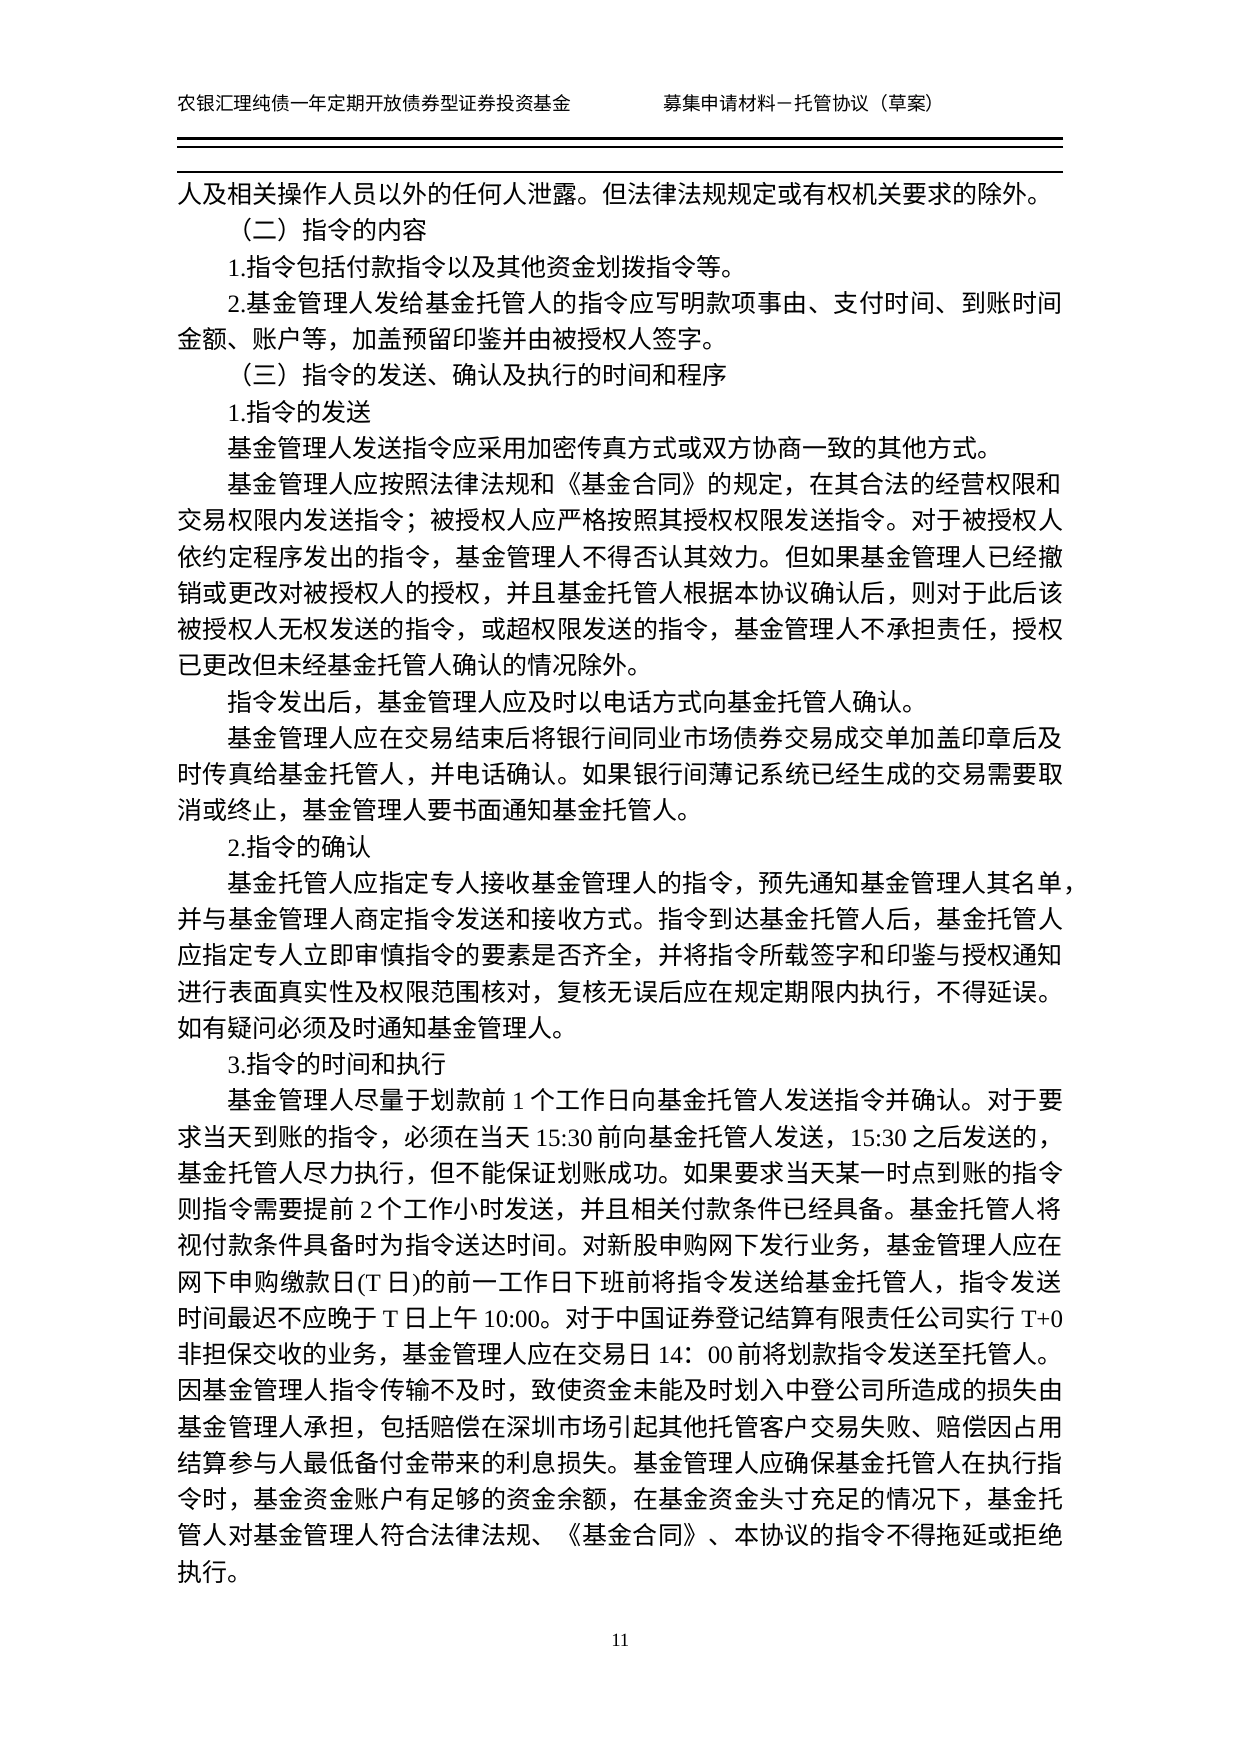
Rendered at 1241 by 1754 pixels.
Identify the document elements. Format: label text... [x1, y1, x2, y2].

text 2.指令的确认 [177, 827, 1063, 863]
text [177, 174, 1063, 211]
text 1.指令包括付款指令以及其他资金划拨指令等。 [177, 247, 1063, 283]
text 基金管理人应按照法律法规和《基金合同》的规定，在其合法的经营权限和交易权限内发送指令；被授权人应严格按照其授权权限发送指令。对于被授权人依约定程序发出的指令，基金管理人不得否认其效力。但如果基金管理人已经撤销或更改对被授权人的授权，并且基金托管人根据本协议确认后，则对于此后该被授权人无权发送的指令，或超权限发送的指令，基金管理人不承担责任，授权已更改但未经基金托管人确认的情况除外。 [177, 464, 1063, 682]
text 指令发出后，基金管理人应及时以电话方式向基金托管人确认。 [177, 682, 1063, 718]
text 3.指令的时间和执行 [177, 1044, 1063, 1081]
text （二）指令的内容 [177, 211, 1063, 247]
text 基金管理人发送指令应采用加密传真方式或双方协商一致的其他方式。 [177, 428, 1063, 464]
text 基金管理人应在交易结束后将银行间同业市场债券交易成交单加盖印章后及时传真给基金托管人，并电话确认。如果银行间薄记系统已经生成的交易需要取消或终止，基金管理人要书面通知基金托管人。 [177, 718, 1063, 827]
text 基金托管人应指定专人接收基金管理人的指令，预先通知基金管理人其名单，并与基金管理人商定指令发送和接收方式。指令到达基金托管人后，基金托管人应指定专人立即审慎指令的要素是否齐全，并将指令所载签字和印鉴与授权通知进行表面真实性及权限范围核对，复核无误后应在规定期限内执行，不得延误。如有疑问必须及时通知基金管理人。 [177, 863, 1063, 1044]
text 基金管理人尽量于划款前1个工作日向基金托管人发送指令并确认。对于要求当天到账的指令，必须在当天15:30前向基金托管人发送，15:30之后发送的，基金托管人尽力执行，但不能保证划账成功。如果要求当天某一时点到账的指令，则指令需要提前2个工作小时发送，并且相关付款条件已经具备。基金托管人将视付款条件具备时为指令送达时间。对新股申购网下发行业务，基金管理人应在网下申购缴款日(T日)的前一工作日下班前将指令发送给基金托管人，指令发送时间最迟不应晚于T日上午10:00。对于中国证券登记结算有限责任公司实行T+0非担保交收的业务，基金管理人应在交易日14：00前将划款指令发送至托管人。因基金管理人指令传输不及时，致使资金未能及时划入中登公司所造成的损失由基金管理人承担，包括赔偿在深圳市场引起其他托管客户交易失败、赔偿因占用结算参与人最低备付金带来的利息损失。基金管理人应确保基金托管人在执行指令时，基金资金账户有足够的资金余额，在基金资金头寸充足的情况下，基金托管人对基金管理人符合法律法规、《基金合同》、本协议的指令不得拖延或拒绝执行。 [177, 1081, 1063, 1588]
text 2.基金管理人发给基金托管人的指令应写明款项事由、支付时间、到账时间、金额、账户等，加盖预留印鉴并由被授权人签字。 [177, 283, 1063, 356]
text （三）指令的发送、确认及执行的时间和程序 [177, 356, 1063, 392]
text 1.指令的发送 [177, 392, 1063, 428]
